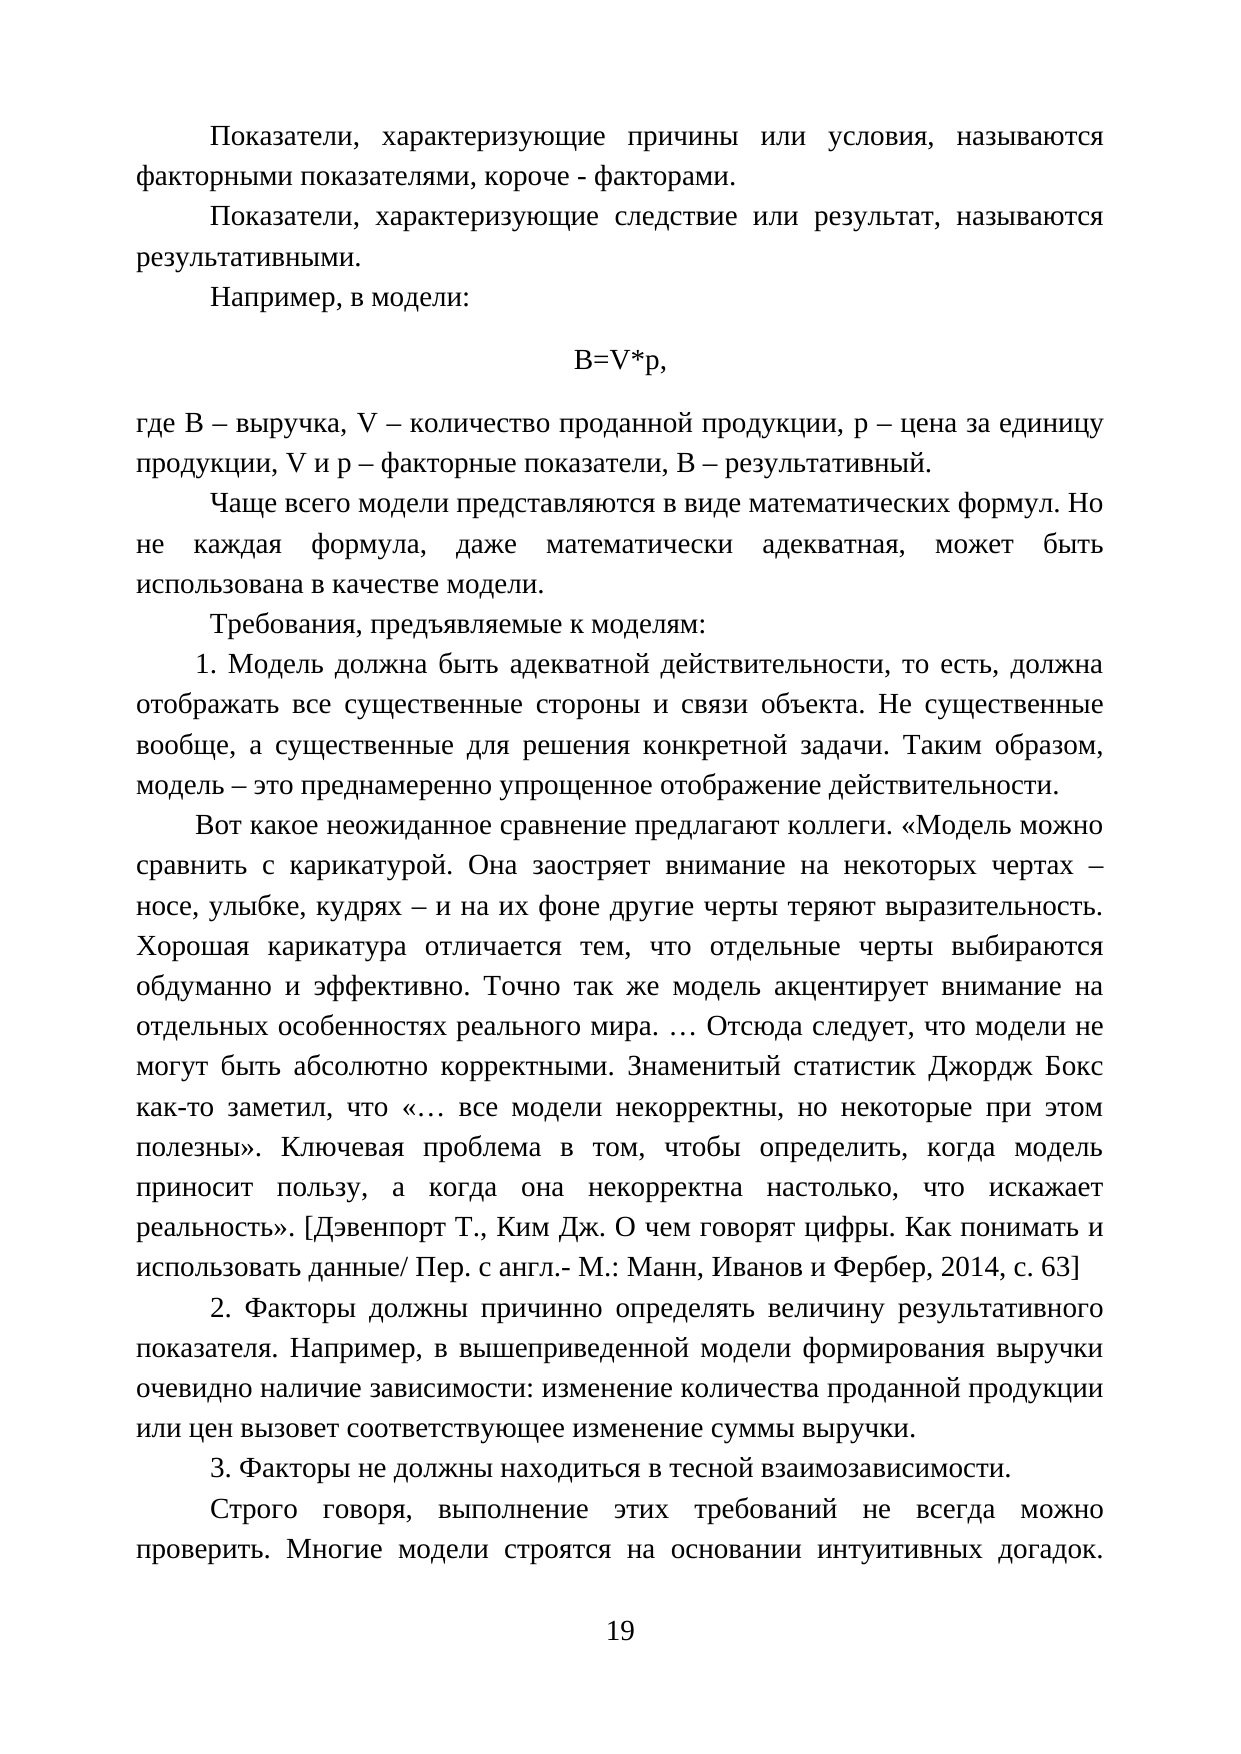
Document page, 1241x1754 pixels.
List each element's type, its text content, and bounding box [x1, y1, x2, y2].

text Чаще всего модели представляются в виде математических формул. Но не каждая формула, даже математически адекватная, может быть использована в качестве модели. [136, 486, 1104, 599]
text где В – выручка, V – количество проданной продукции, p – цена за единицу продукции, V и p – факторные показатели, В – результативный. [136, 405, 1104, 479]
text 3. Факторы не должны находиться в тесной взаимозависимости. [136, 1451, 1104, 1484]
text Требования, предъявляемые к моделям: [136, 606, 1104, 640]
text Показатели, характеризующие следствие или результат, называются результативными. [136, 198, 1104, 272]
text 1. Модель должна быть адекватной действительности, то есть, должна отображать все существенные стороны и связи объекта. Не существенные вообще, а существенные для решения конкретной задачи. Таким образом, модель – это преднамеренно упрощенное отображение действительности. [136, 646, 1104, 801]
text В=V*p, [136, 342, 1104, 376]
text Например, в модели: [136, 279, 1104, 312]
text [136, 1491, 1104, 1564]
text Вот какое неожиданное сравнение предлагают коллеги. «Модель можно сравнить с карикатурой. Она заостряет внимание на некоторых чертах – носе, улыбке, кудрях – и на их фоне другие черты теряют выразительность. Хорошая карикатура отличается тем, что отдельные черты выбираются обдуманно и эффективно. Точно так же модель акцентирует внимание на отдельных особенностях реального мира. … Отсюда следует, что модели не могут быть абсолютно корректными. Знаменитый статистик Джордж Бокс как-то заметил, что «… все модели некорректны, но некоторые при этом полезны». Ключевая проблема в том, чтобы определить, когда модель приносит пользу, а когда она некорректна настолько, что искажает реальность». [Дэвенпорт Т., Ким Дж. О чем говорят цифры. Как понимать и использовать данные/ Пер. с англ.- М.: Манн, Иванов и Фербер, 2014, с. 63] [136, 807, 1104, 1283]
text 2. Факторы должны причинно определять величину результативного показателя. Например, в вышеприведенной модели формирования выручки очевидно наличие зависимости: изменение количества проданной продукции или цен вызовет соответствующее изменение суммы выручки. [136, 1290, 1104, 1444]
text Показатели, характеризующие причины или условия, называются факторными показателями, короче - факторами. [136, 118, 1104, 192]
